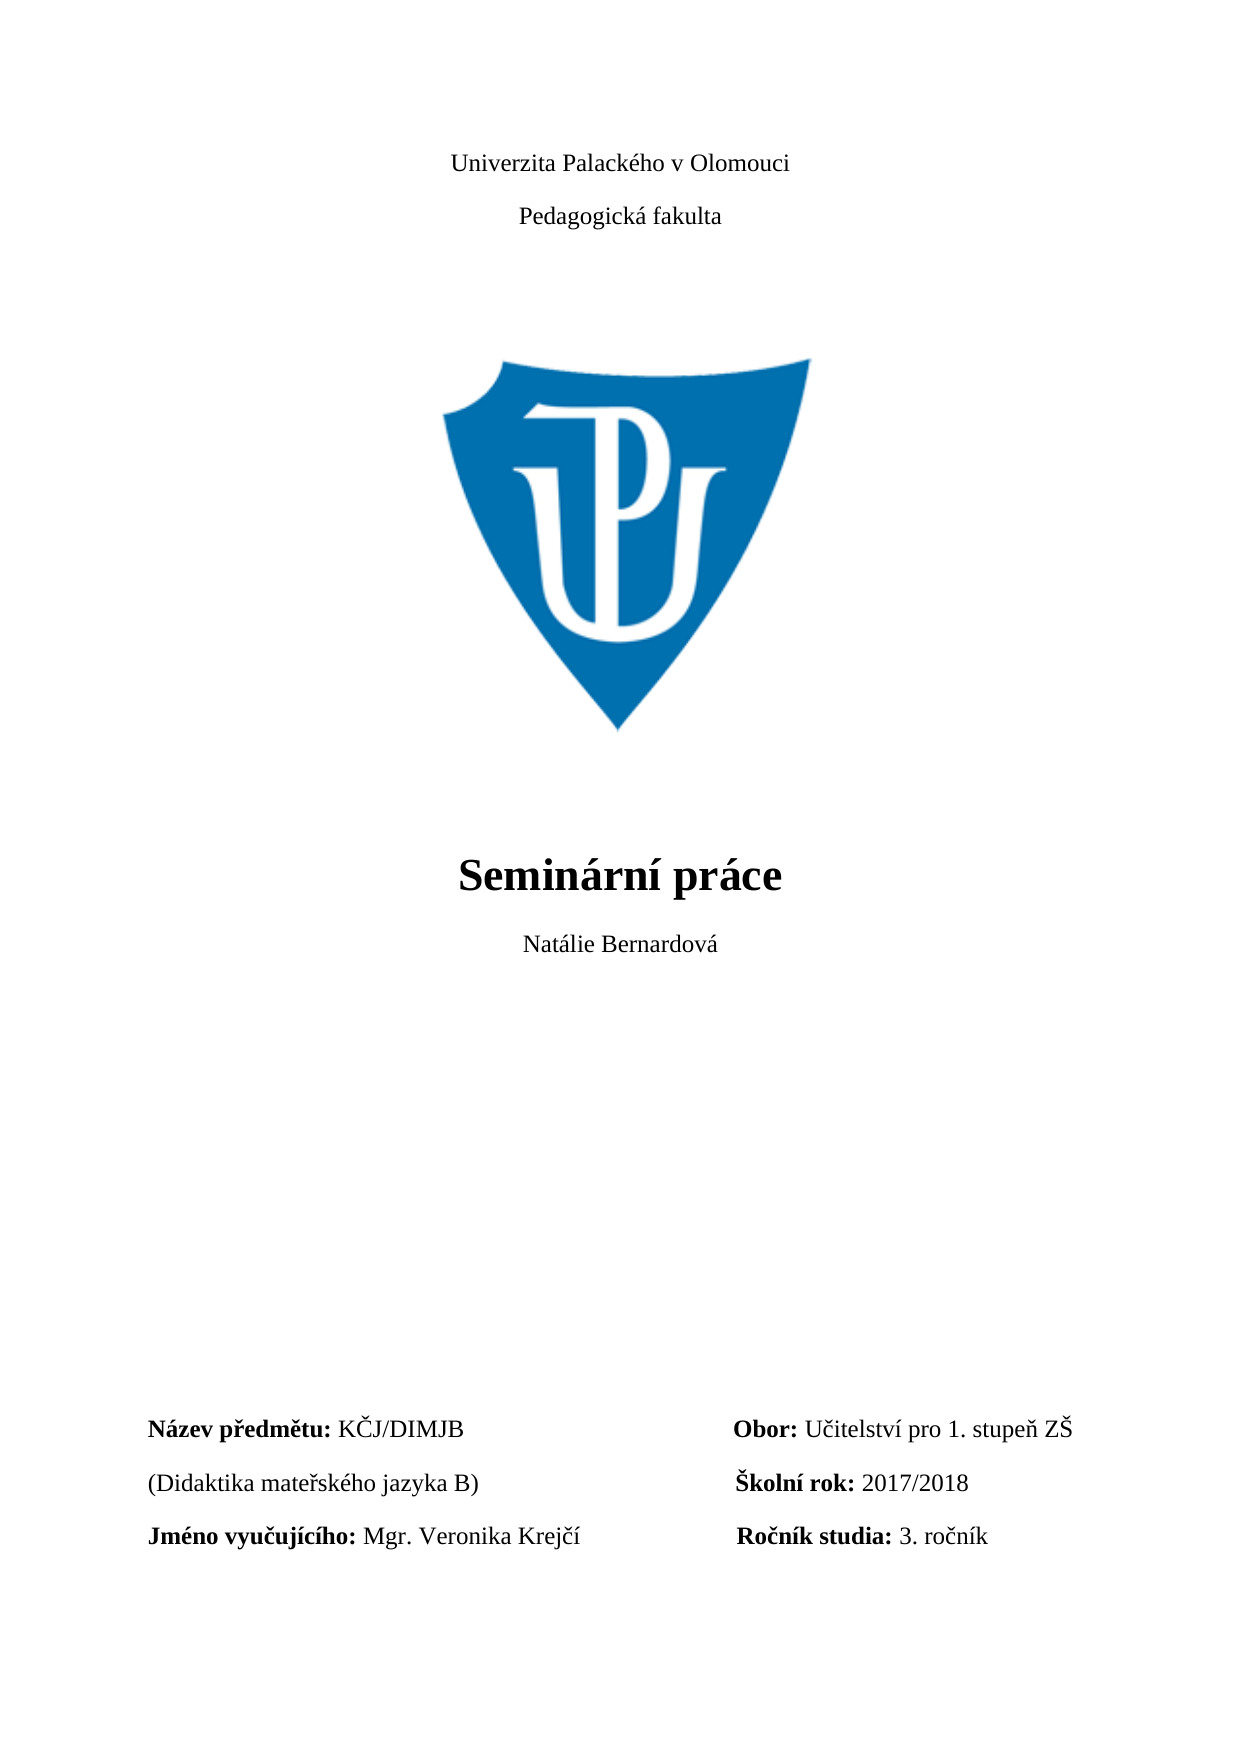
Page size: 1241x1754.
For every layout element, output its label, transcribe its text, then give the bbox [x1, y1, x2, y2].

text Pedagogická fakulta [148, 201, 1093, 230]
text Univerzita Palackého v Olomouci [148, 148, 1093, 176]
picture [429, 342, 817, 741]
text Seminární práce [148, 848, 1093, 900]
text (Didaktika mateřského jazyka B) Školní rok: 2017/2018 [148, 1468, 1093, 1496]
text Natálie Bernardová [148, 929, 1093, 958]
text Jméno vyučujícího: Mgr. Veronika Krejčí Ročník studia: 3. ročník [148, 1521, 1093, 1550]
text Název předmětu: KČJ/DIMJB Obor: Učitelství pro 1. stupeň ZŠ [148, 1414, 1093, 1442]
